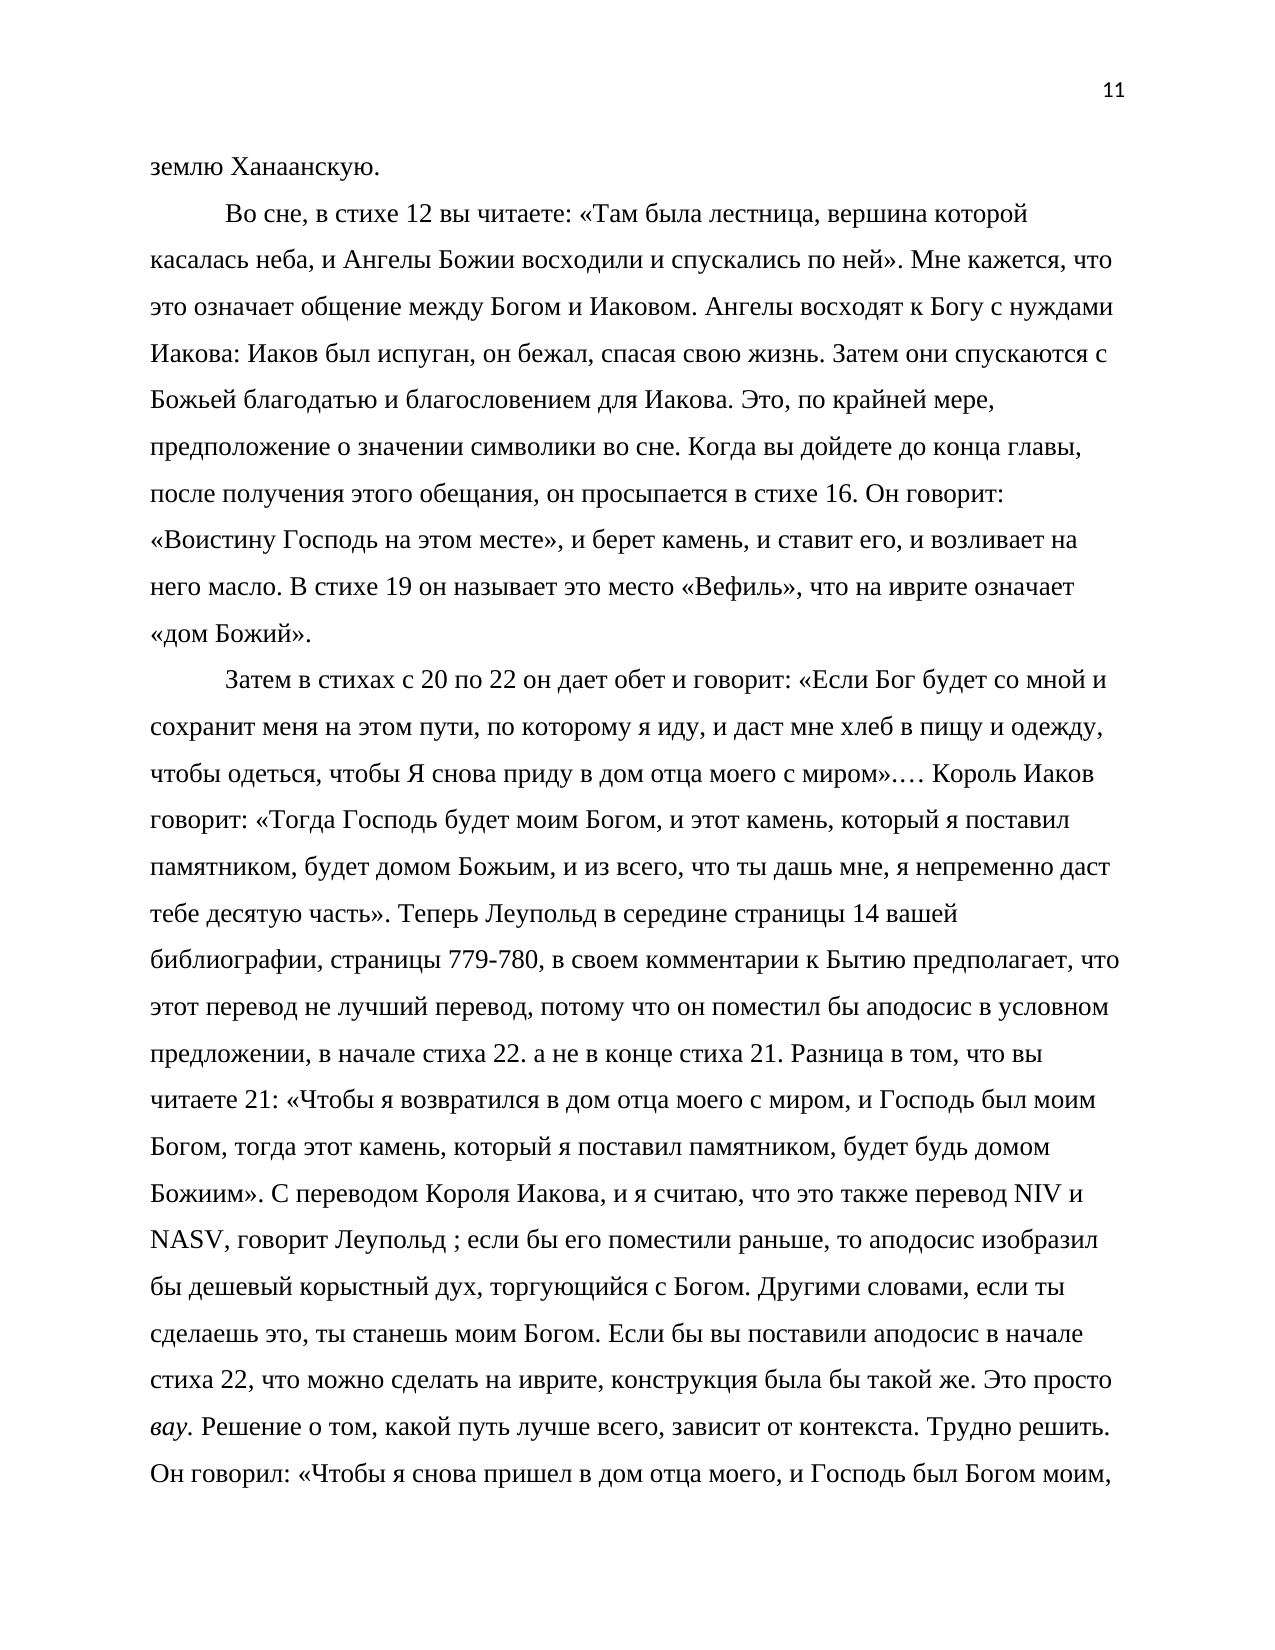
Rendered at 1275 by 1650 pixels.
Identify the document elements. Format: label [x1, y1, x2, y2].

text [150, 150, 1125, 1488]
